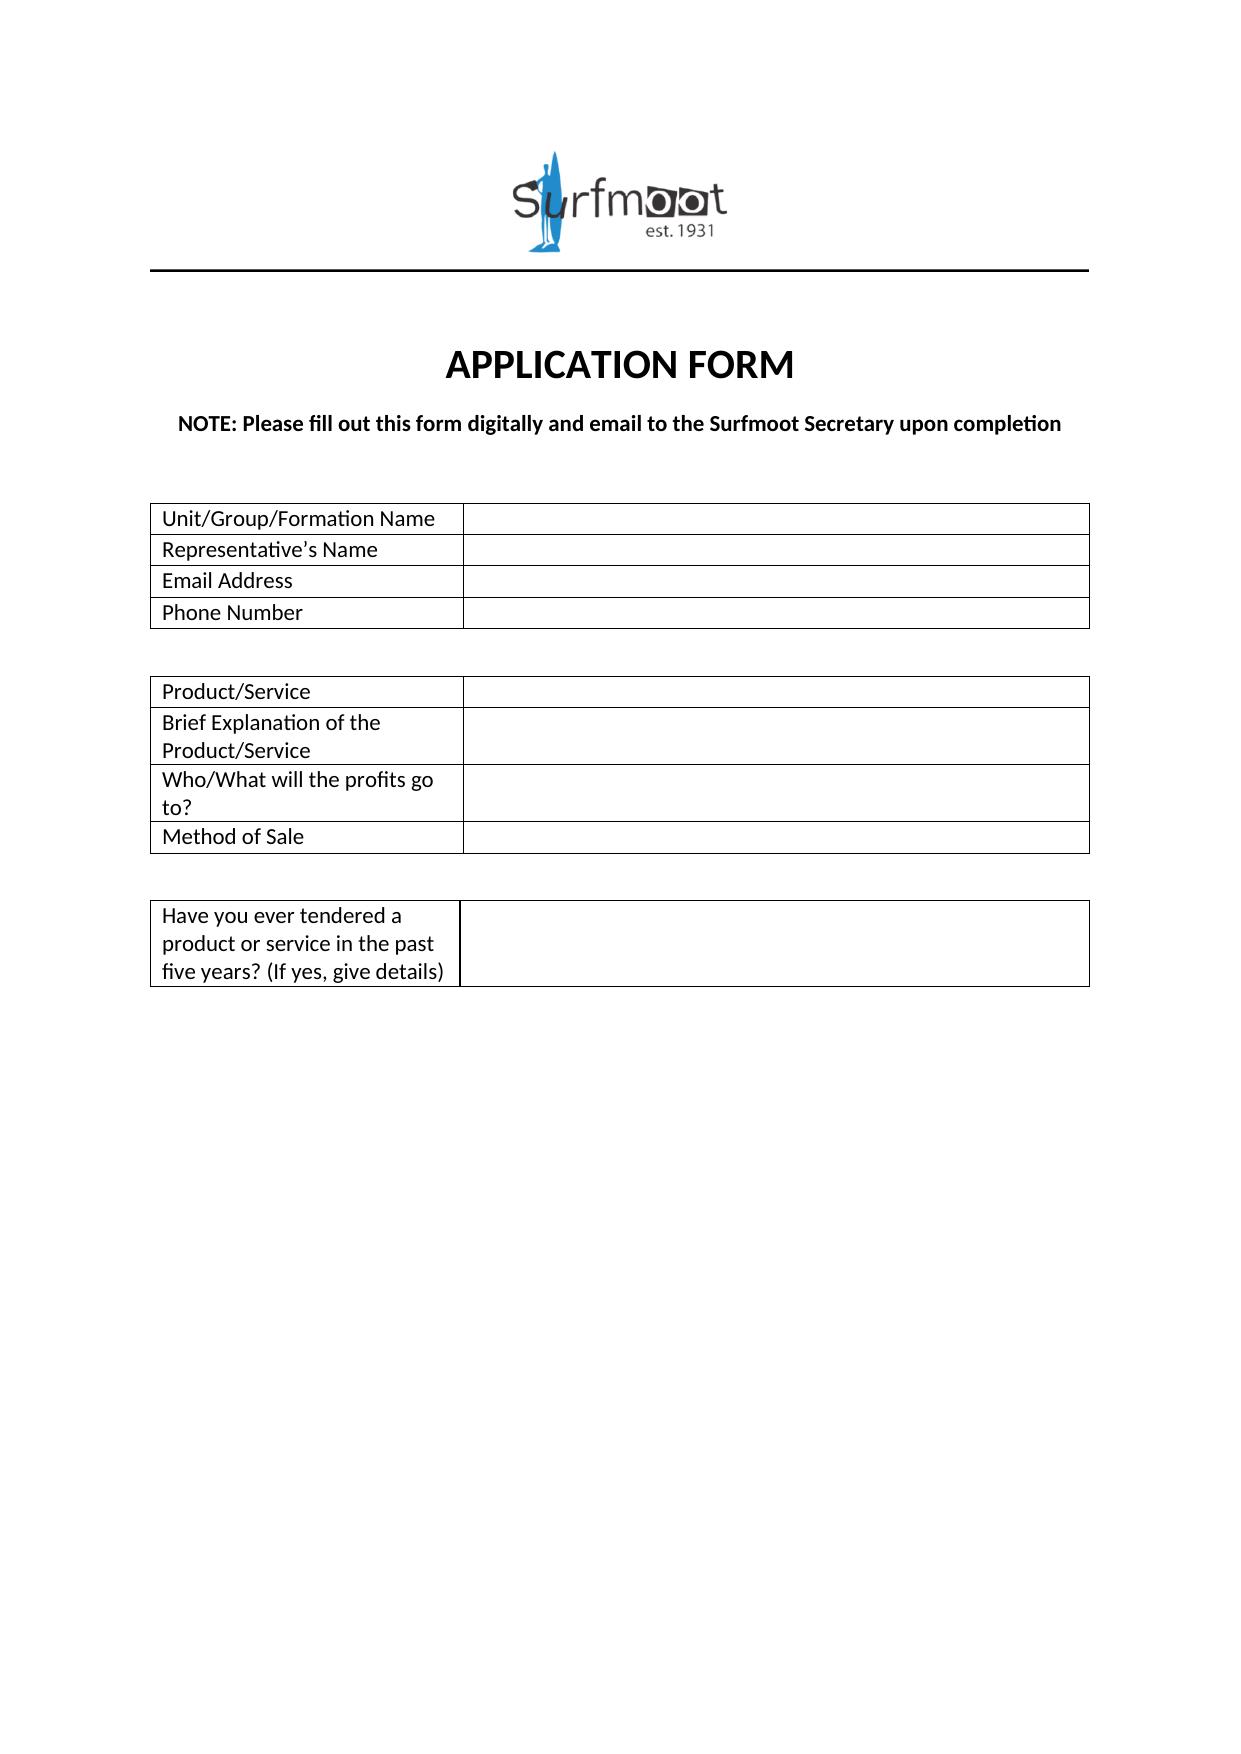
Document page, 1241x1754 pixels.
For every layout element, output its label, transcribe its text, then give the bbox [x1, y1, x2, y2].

table_header [464, 504, 1089, 534]
text APPLICATION FORM [150, 338, 1090, 388]
table_header [461, 901, 1089, 986]
table_cell Phone Number [151, 598, 463, 628]
table_cell Representative’s Name [151, 535, 463, 565]
table_cell [464, 598, 1089, 628]
table_header Product/Service [151, 677, 463, 707]
picture [150, 150, 1089, 272]
text NOTE: Please fill out this form digitally and email to the Surfmoot Secretary upon completion [150, 409, 1090, 437]
table_header [464, 677, 1089, 707]
table_cell [464, 822, 1089, 852]
table_cell [464, 765, 1089, 821]
table_header Have you ever tendered a product or service in the past five years? (If yes, give details) [151, 901, 459, 986]
table_cell [464, 708, 1089, 764]
table_header Unit/Group/Formation Name [151, 504, 463, 534]
table_cell [464, 535, 1089, 565]
table_cell [464, 566, 1089, 597]
table_cell Email Address [151, 566, 463, 597]
table_cell Brief Explanation of the Product/Service [151, 708, 463, 764]
table_cell Method of Sale [151, 822, 463, 852]
table_cell Who/What will the profits go to? [151, 765, 463, 821]
